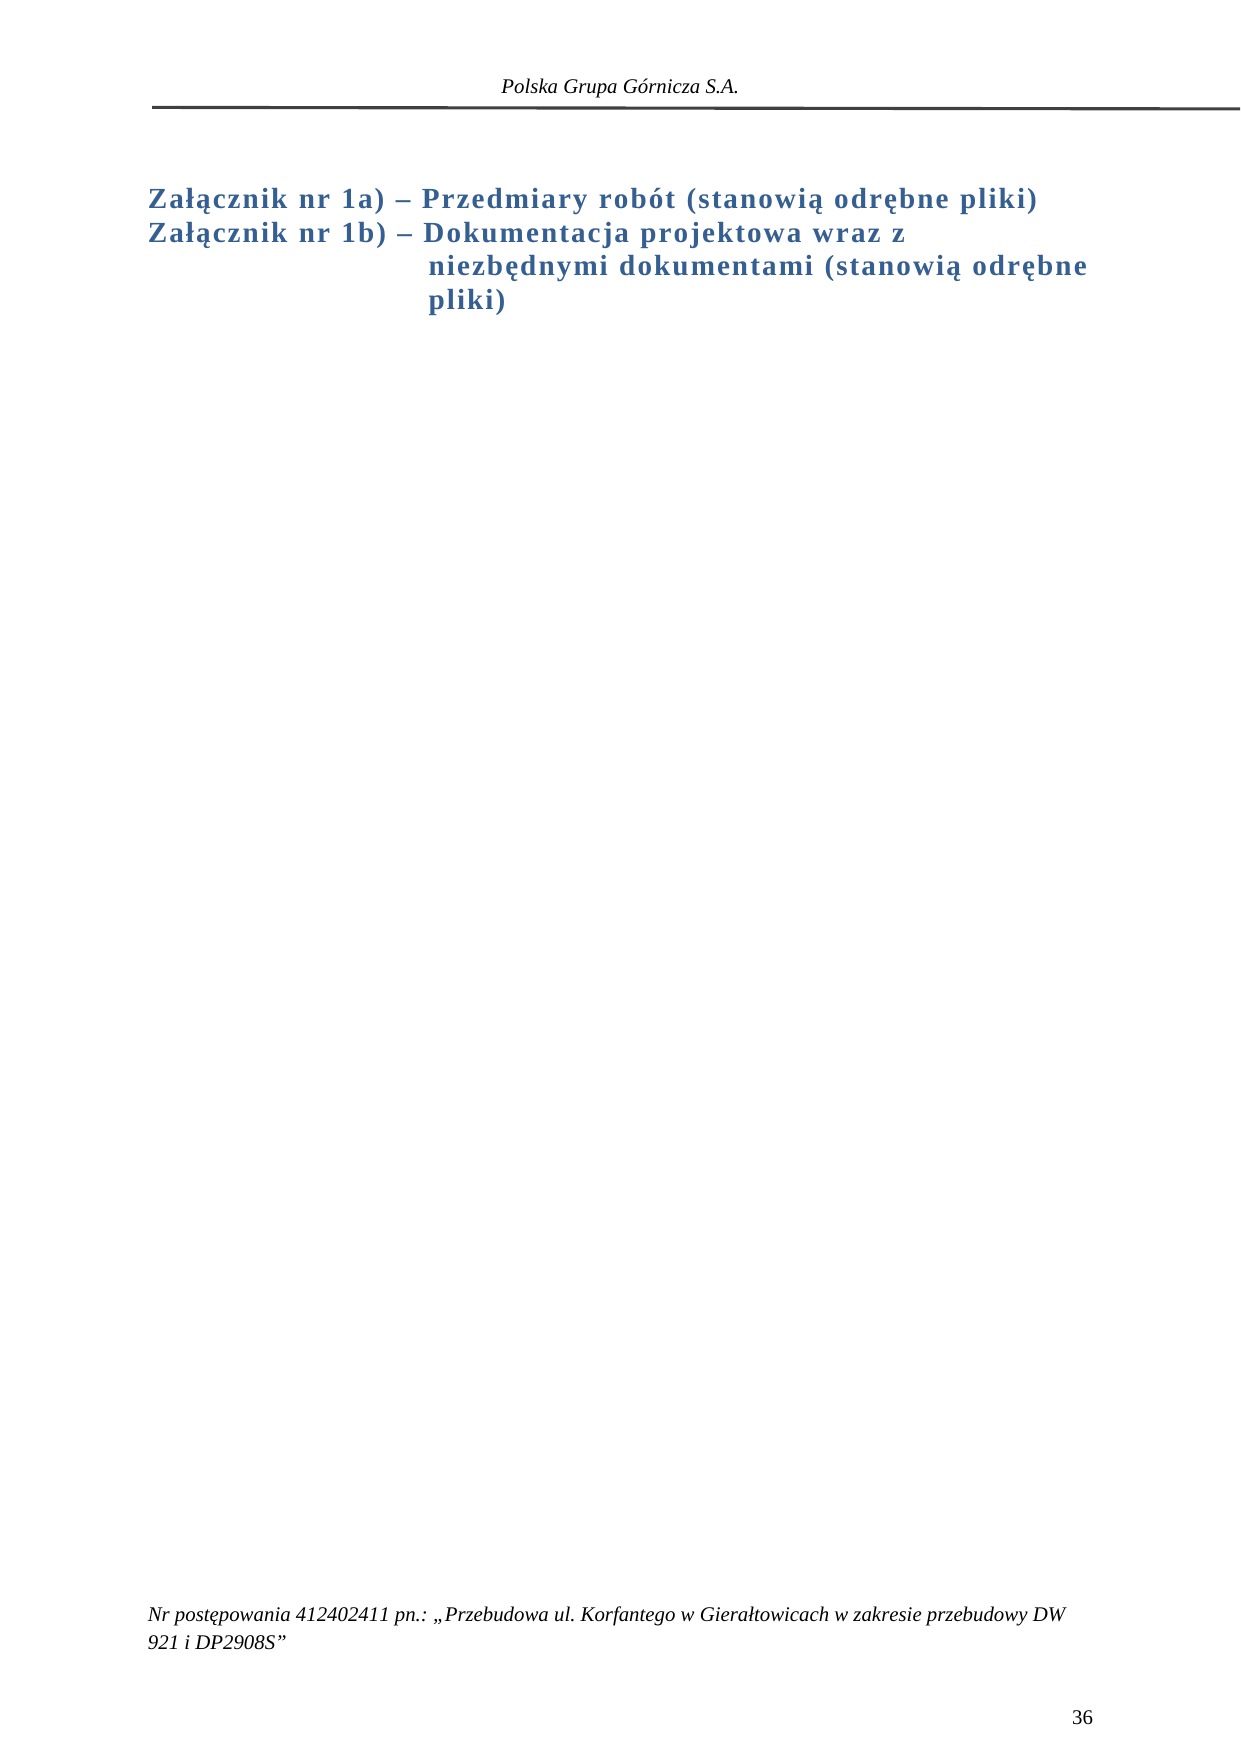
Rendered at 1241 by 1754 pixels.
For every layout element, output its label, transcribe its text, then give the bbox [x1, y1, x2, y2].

text Załącznik nr 1b) – Dokumentacja projektowa wraz z niezbędnymi dokumentami (stanowią odrębne pliki) [148, 215, 1093, 315]
text Załącznik nr 1a) – Przedmiary robót (stanowią odrębne pliki) [148, 181, 1093, 215]
